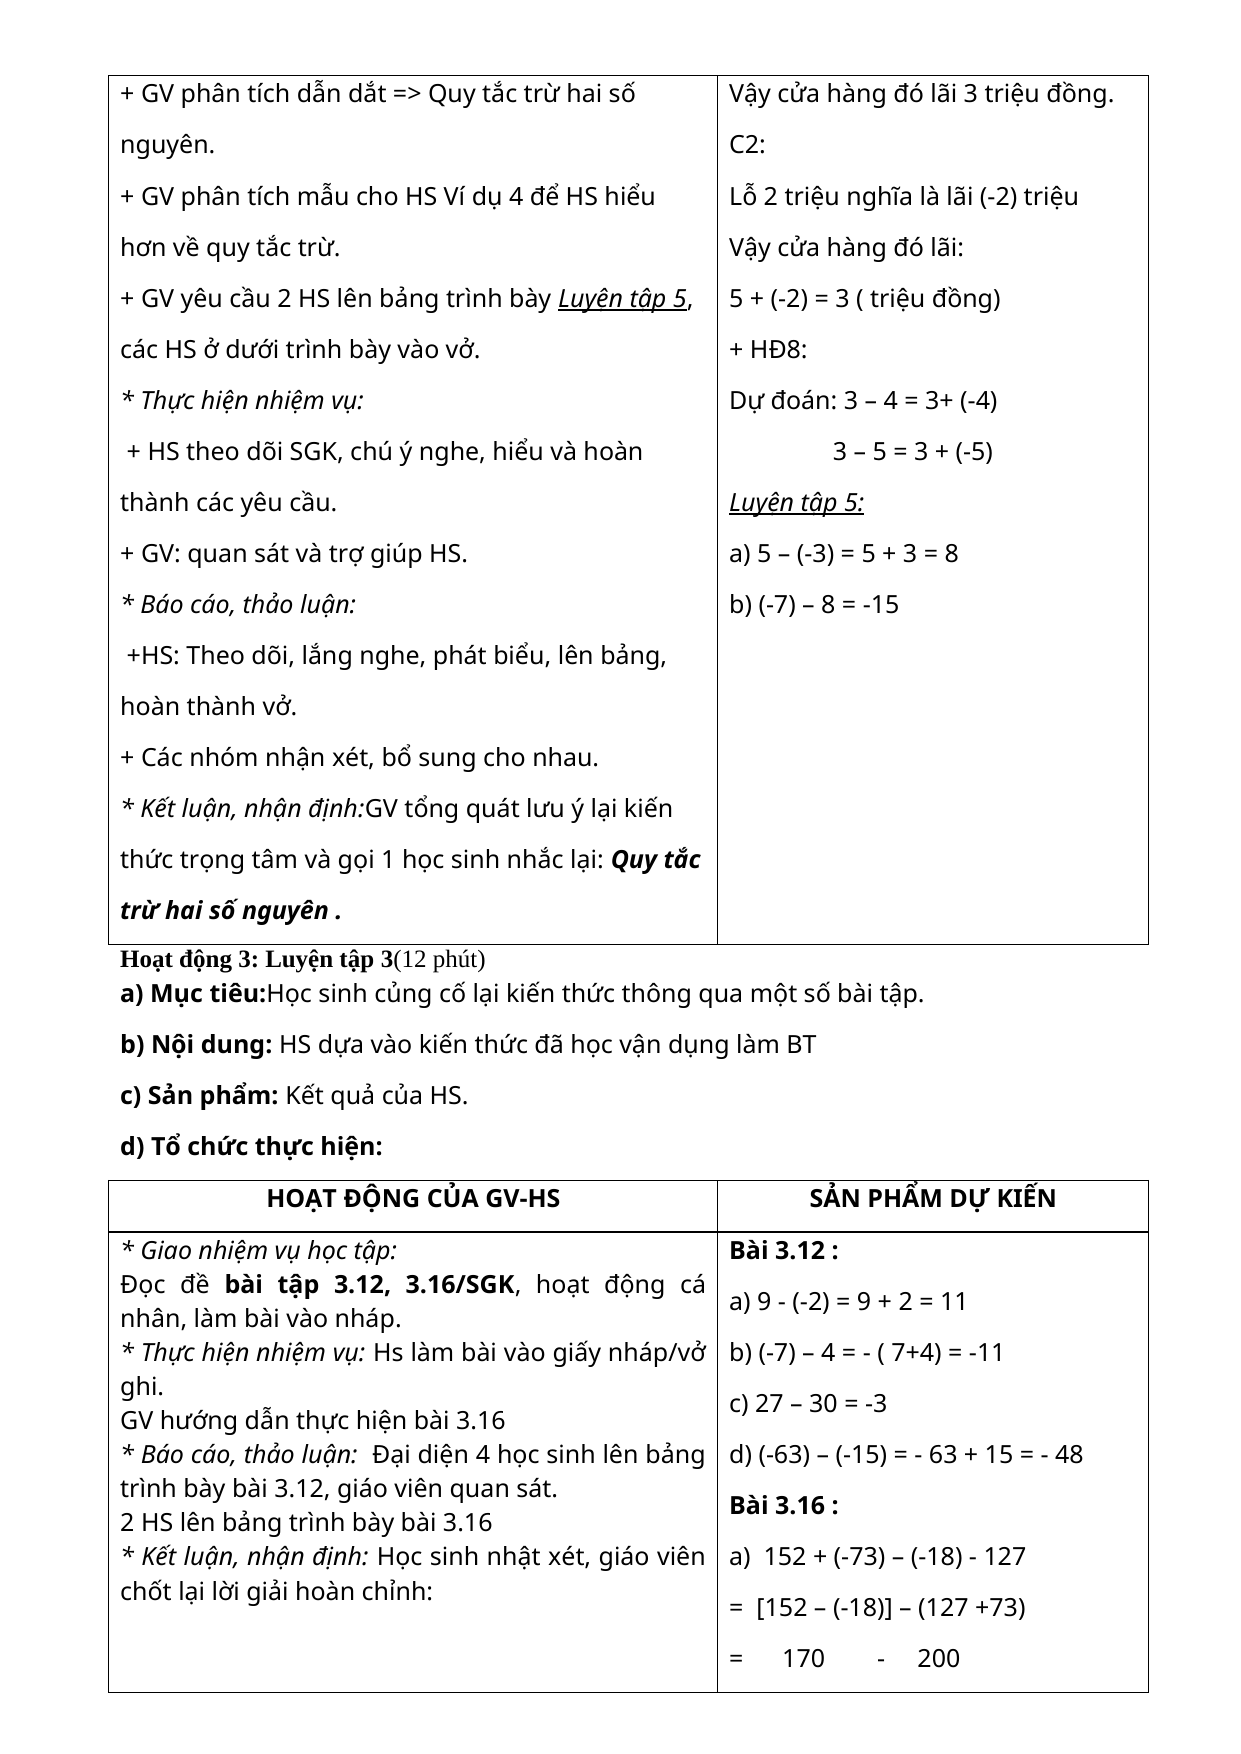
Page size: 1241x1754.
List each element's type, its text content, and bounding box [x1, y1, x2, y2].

text c) Sản phẩm: Kết quả của HS. [120, 1078, 1165, 1112]
text Hoạt động 3: Luyện tập 3(12 phút) [120, 944, 1165, 973]
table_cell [109, 1233, 717, 1692]
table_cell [718, 1233, 1148, 1692]
text b) Nội dung: HS dựa vào kiến thức đã học vận dụng làm BT [120, 1027, 1165, 1061]
text d) Tổ chức thực hiện: [120, 1129, 1165, 1163]
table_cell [718, 76, 1148, 943]
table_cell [109, 76, 717, 943]
text a) Mục tiêu:Học sinh củng cố lại kiến thức thông qua một số bài tập. [120, 976, 1165, 1009]
table_header HOẠT ĐỘNG CỦA GV-HS [109, 1181, 717, 1231]
table_header SẢN PHẨM DỰ KIẾN [718, 1181, 1148, 1231]
